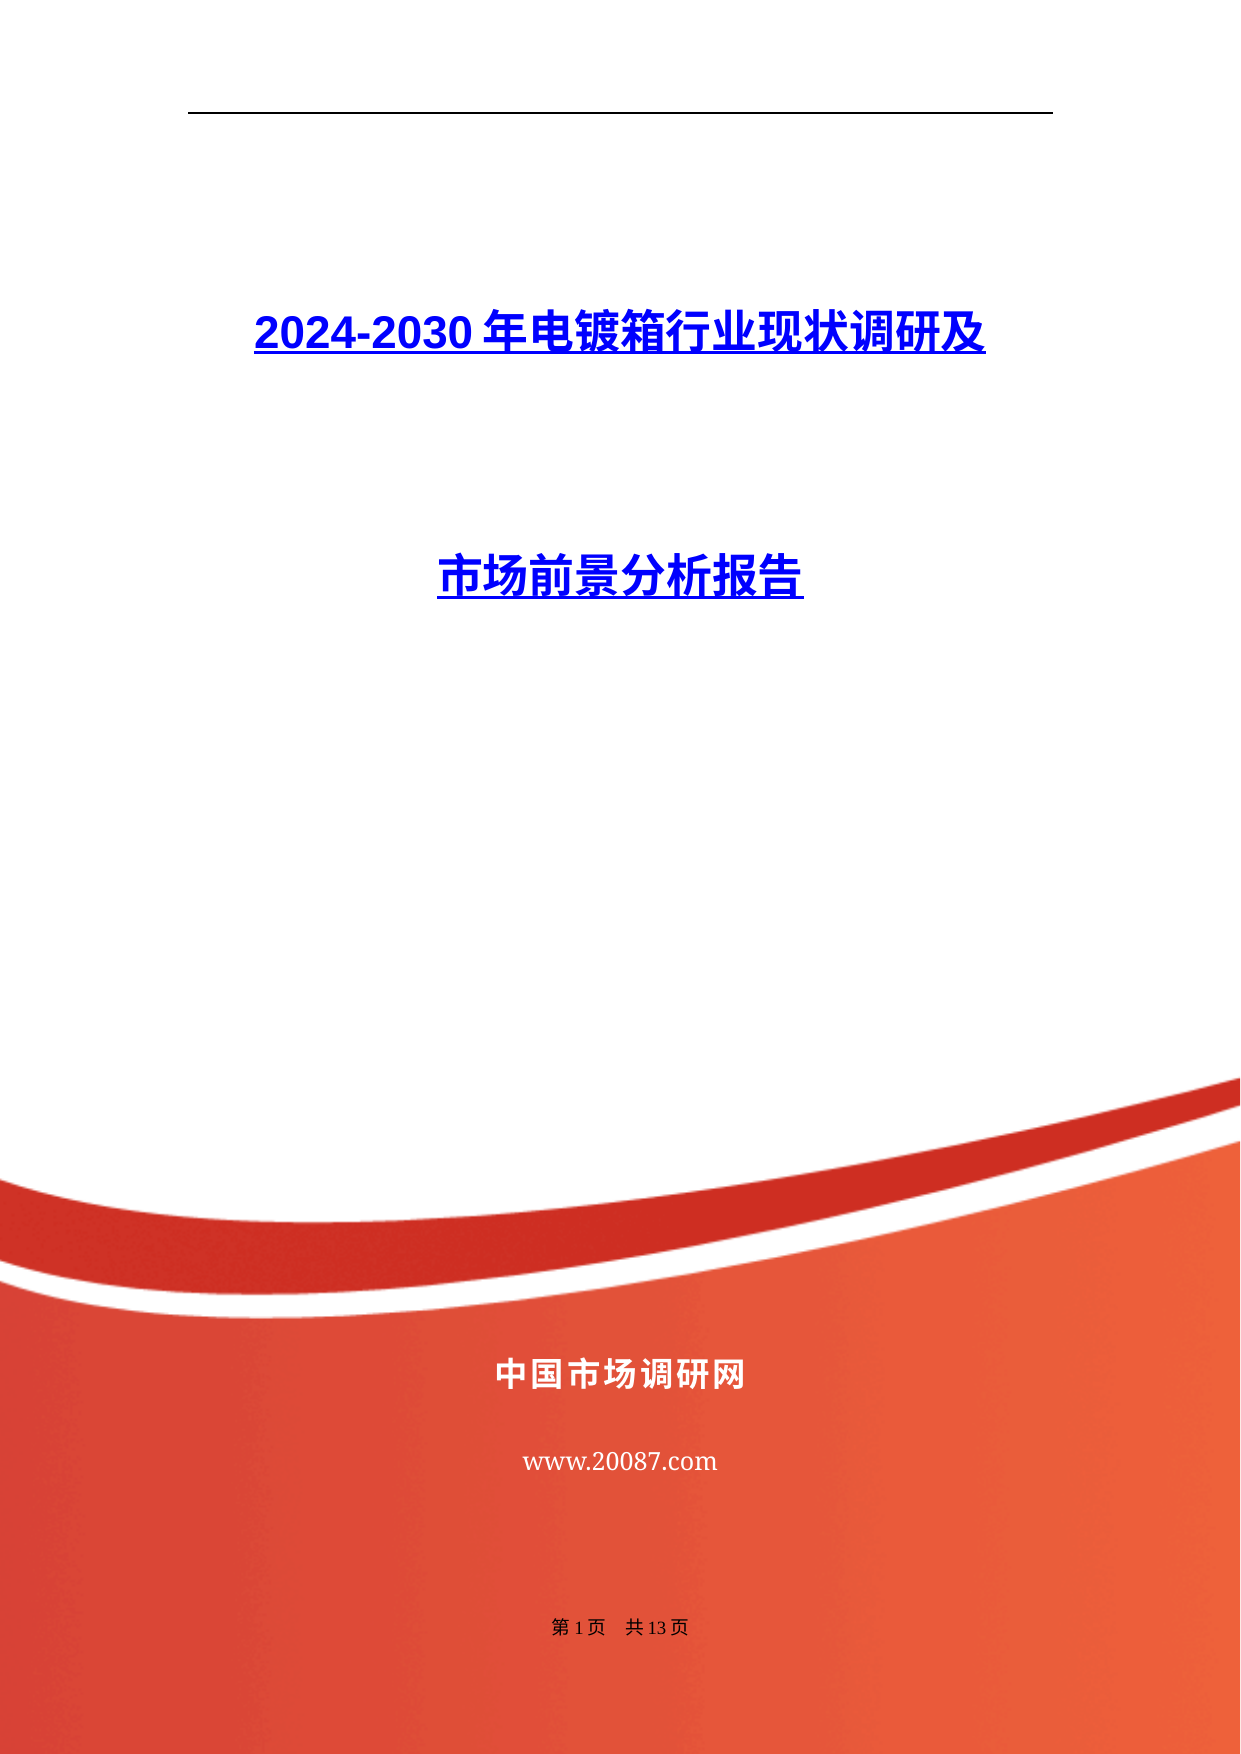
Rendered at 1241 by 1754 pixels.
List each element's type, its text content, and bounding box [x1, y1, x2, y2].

picture [0, 1006, 1241, 1754]
table_header 2024-2030年电镀箱行业现状调研及市场前景分析报告 [188, 207, 1053, 773]
subtitle 中国市场调研网 [187, 1339, 1053, 1404]
text www.20087.com [187, 1428, 1053, 1493]
